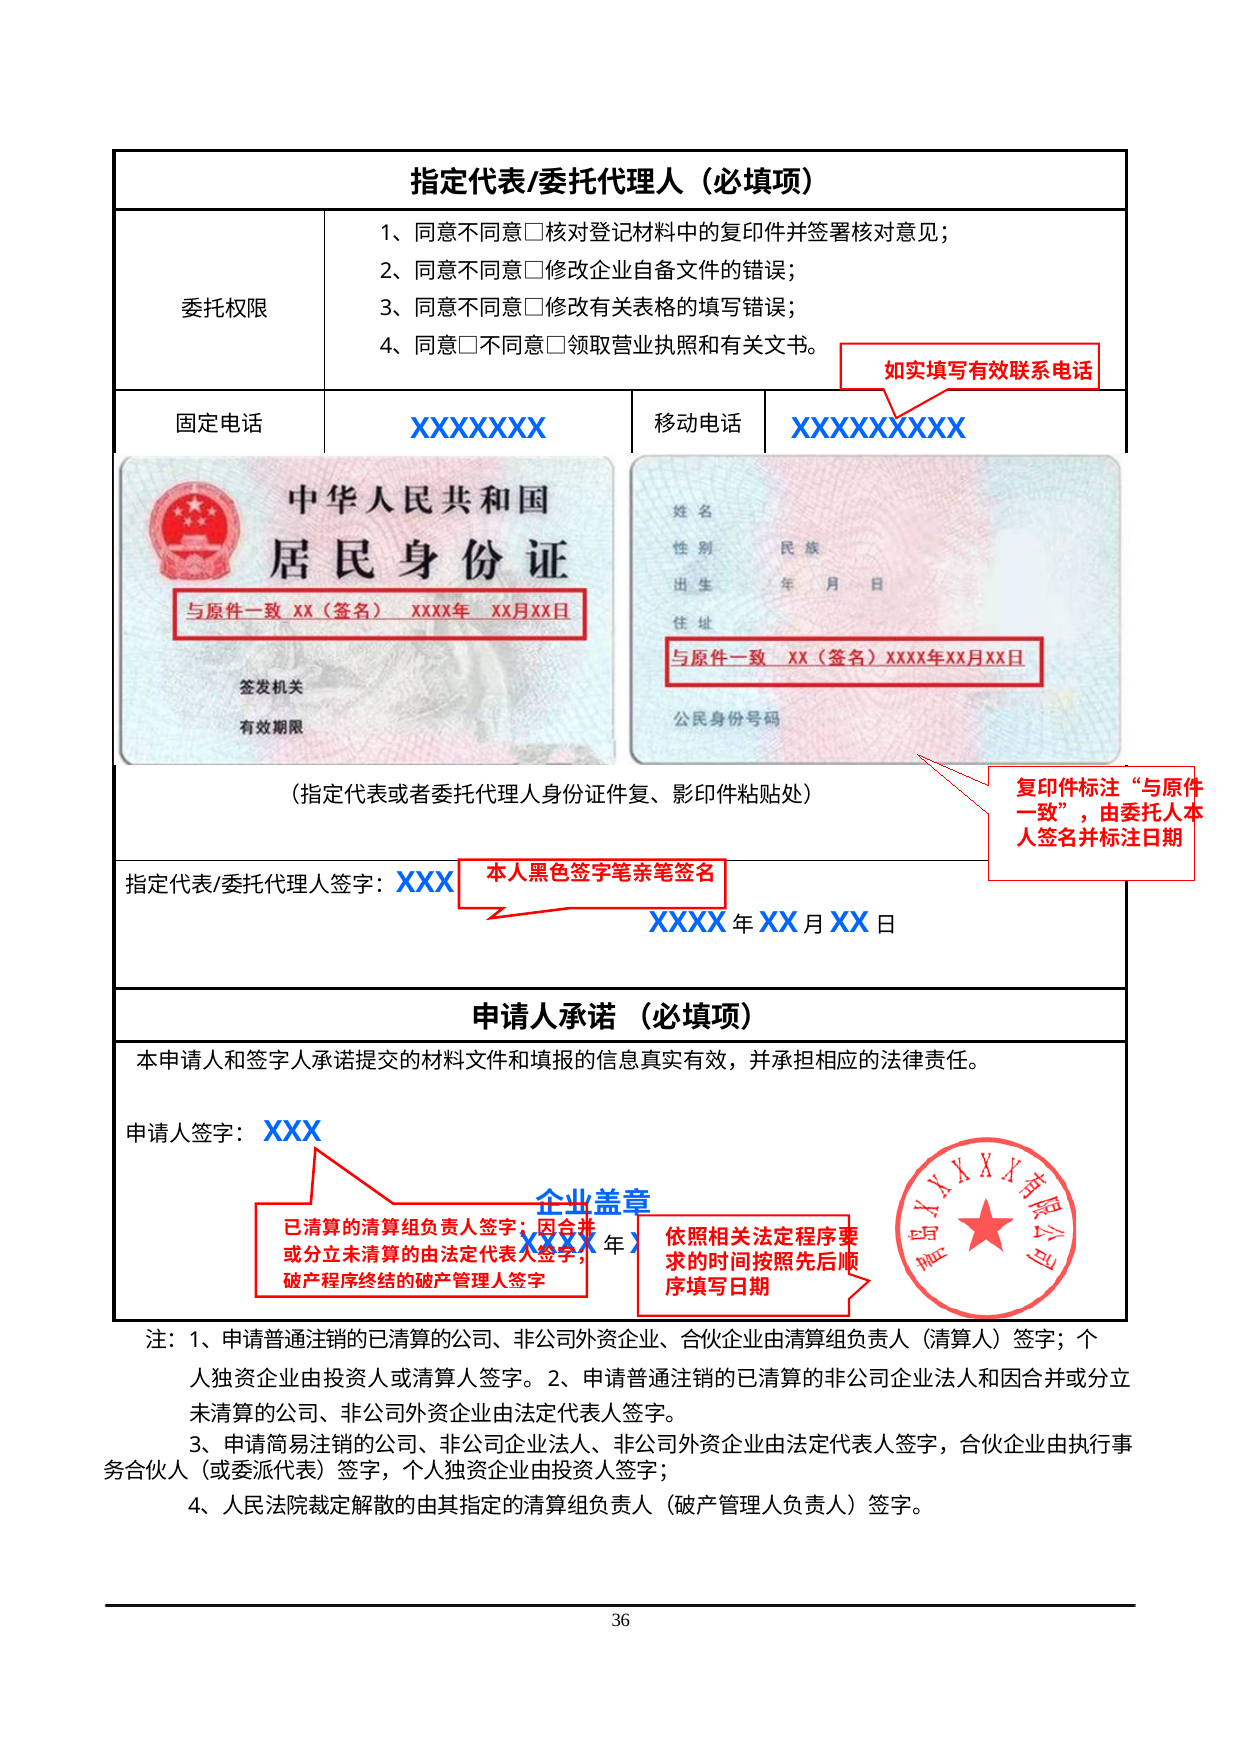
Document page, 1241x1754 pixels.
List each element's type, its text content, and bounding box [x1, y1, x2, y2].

table_cell （指定代表或者委托代理人身份证件复、影印件粘贴处） [944, 765, 1125, 784]
table_cell 固定电话 [116, 391, 324, 453]
table_header 指定代表/委托代理人（必填项） [116, 152, 1125, 208]
table_cell XXXXXXXXX [766, 391, 1125, 453]
table_cell 指定代表/委托代理人签字：XXX XXXX年XX月XX日 [116, 861, 1125, 987]
picture [113, 453, 1132, 765]
text 3、申请简易注销的公司、非公司企业法人、非公司外资企业由法定代表人签字，合伙企业由执行事务合伙人（或委派代表）签字，个人独资企业由投资人签字； [103, 1431, 1137, 1485]
table_cell 移动电话 [633, 391, 764, 453]
table_cell 申请人承诺 （必填项） [116, 990, 1125, 1040]
table_cell 委托权限 [116, 211, 324, 389]
table_cell 本申请人和签字人承诺提交的材料文件和填报的信息真实有效，并承担相应的法律责任。 申请人签字： XXX 企业盖章 XXXX年XX月XX日 [116, 1043, 1125, 1318]
table_cell （指定代表或者委托代理人身份证件复、影印件粘贴处） [116, 765, 988, 860]
text 注：1、申请普通注销的已清算的公司、非公司外资企业、合伙企业由清算组负责人（清算人）签字；个 [103, 1328, 1137, 1352]
text 人独资企业由投资人或清算人签字。2、申请普通注销的已清算的非公司企业法人和因合并或分立未清算的公司、非公司外资企业由法定代表人签字。 [189, 1361, 1134, 1428]
table_cell 1、同意不同意□核对登记材料中的复印件并签署核对意见； 2、同意不同意□修改企业自备文件的错误； 3、同意不同意□修改有关表格的填写错误； 4、同意□不同意□领取营业执照和有关文书。 [325, 211, 1125, 389]
text 4、人民法院裁定解散的由其指定的清算组负责人（破产管理人负责人）签字。 [103, 1494, 1137, 1518]
picture [894, 1136, 1077, 1319]
table_cell XXXXXXX [325, 391, 631, 453]
